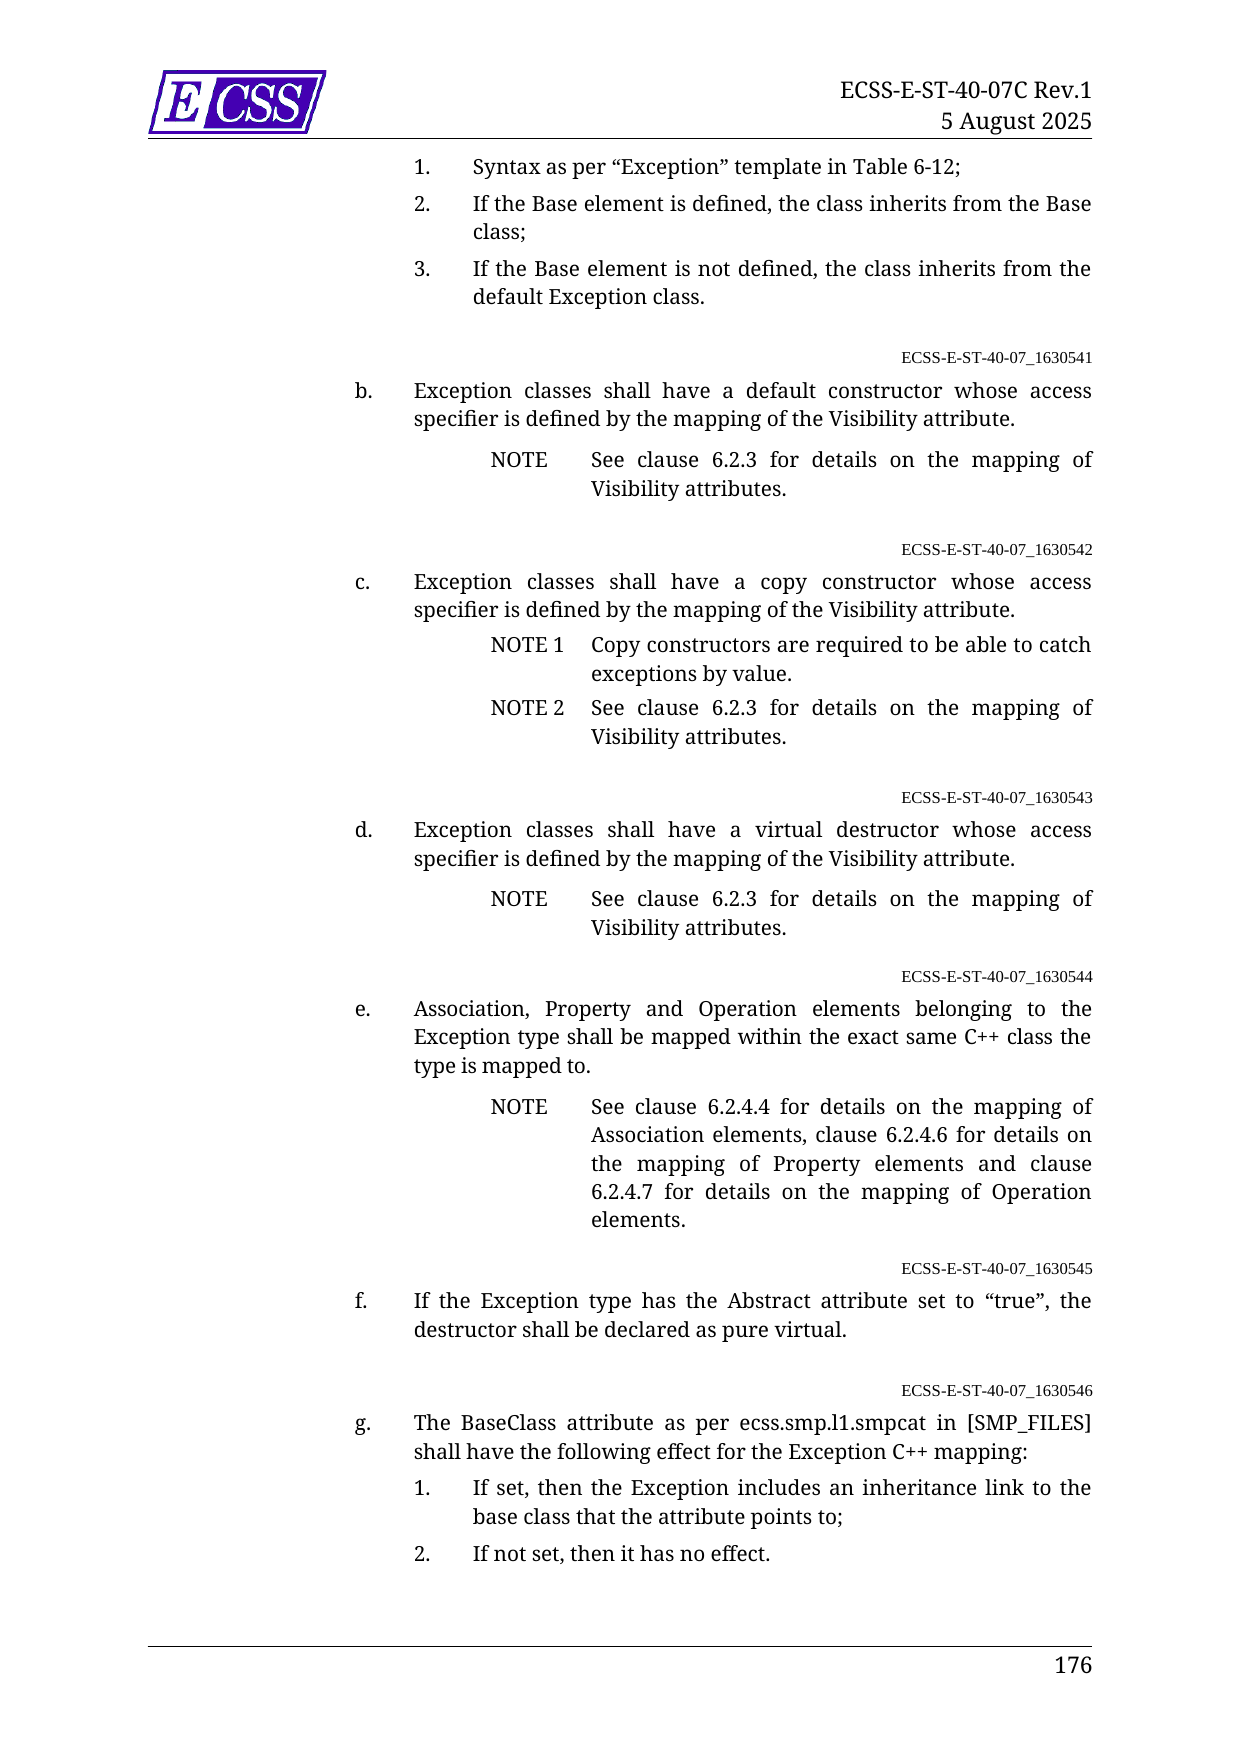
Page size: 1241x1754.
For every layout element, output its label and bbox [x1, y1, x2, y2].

picture [148, 70, 327, 134]
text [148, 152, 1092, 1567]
